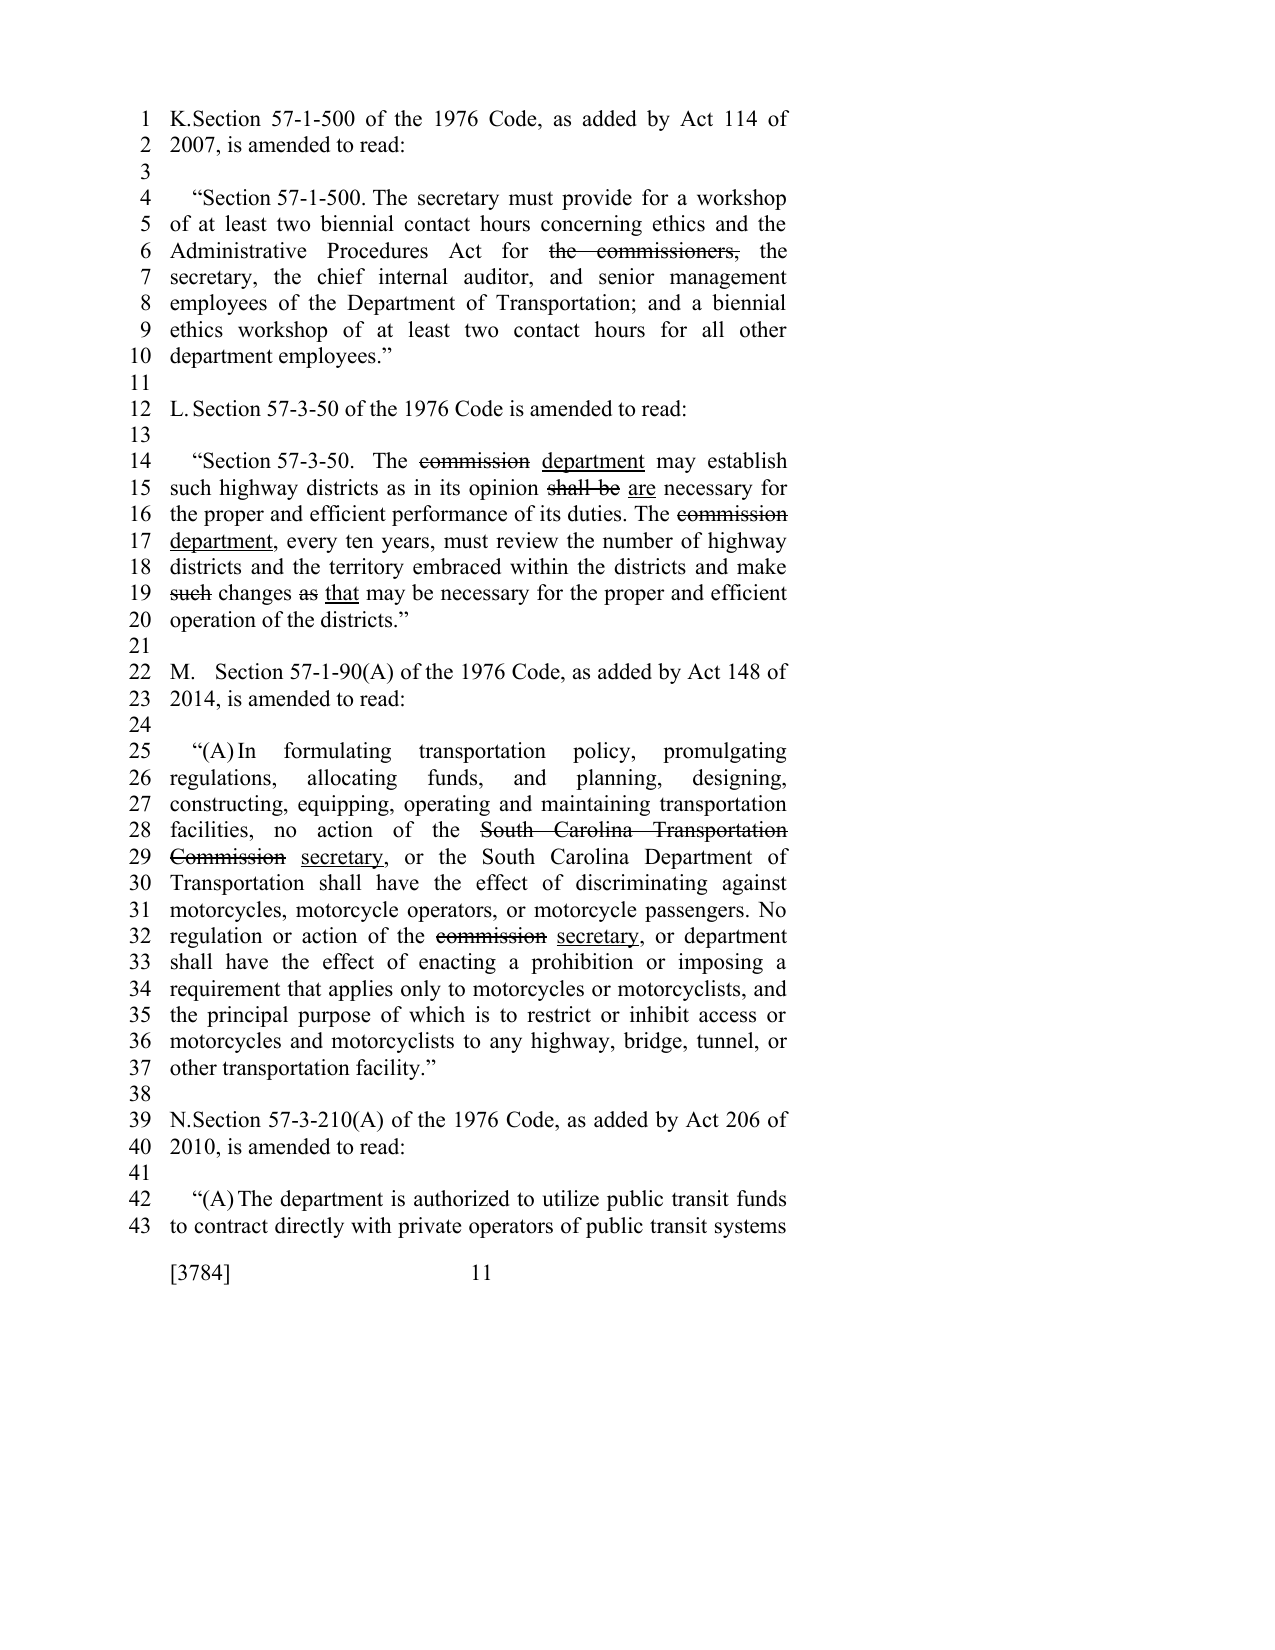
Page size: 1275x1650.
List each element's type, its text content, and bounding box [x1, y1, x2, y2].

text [169, 1186, 787, 1238]
text N. Section 57-3-210(A) of the 1976 Code, as added by Act 206 of 2010, is amended to read: [169, 1106, 787, 1159]
text L. Section 57-3-50 of the 1976 Code is amended to read: [169, 395, 787, 421]
text “Section 57-3-50. The commission department may establish such highway districts as in its opinion shall be are necessary for the proper and efficient performance of its duties. The commission department, every ten years, must review the number of highway districts and the territory embraced within the districts and make such changes as that may be necessary for the proper and efficient operation of the districts.” [169, 448, 787, 632]
text “Section 57-1-500. The secretary must provide for a workshop of at least two biennial contact hours concerning ethics and the Administrative Procedures Act for the commissioners, the secretary, the chief internal auditor, and senior management employees of the Department of Transportation; and a biennial ethics workshop of at least two contact hours for all other department employees.” [169, 184, 787, 368]
text “(A) In formulating transportation policy, promulgating regulations, allocating funds, and planning, designing, constructing, equipping, operating and maintaining transportation facilities, no action of the South Carolina Transportation Commission secretary, or the South Carolina Department of Transportation shall have the effect of discriminating against motorcycles, motorcycle operators, or motorcycle passengers. No regulation or action of the commission secretary, or department shall have the effect of enacting a prohibition or imposing a requirement that applies only to motorcycles or motorcyclists, and the principal purpose of which is to restrict or inhibit access or motorcycles and motorcyclists to any highway, bridge, tunnel, or other transportation facility.” [169, 737, 787, 1080]
text M. Section 57-1-90(A) of the 1976 Code, as added by Act 148 of 2014, is amended to read: [169, 658, 787, 711]
text K. Section 57-1-500 of the 1976 Code, as added by Act 114 of 2007, is amended to read: [169, 105, 787, 158]
